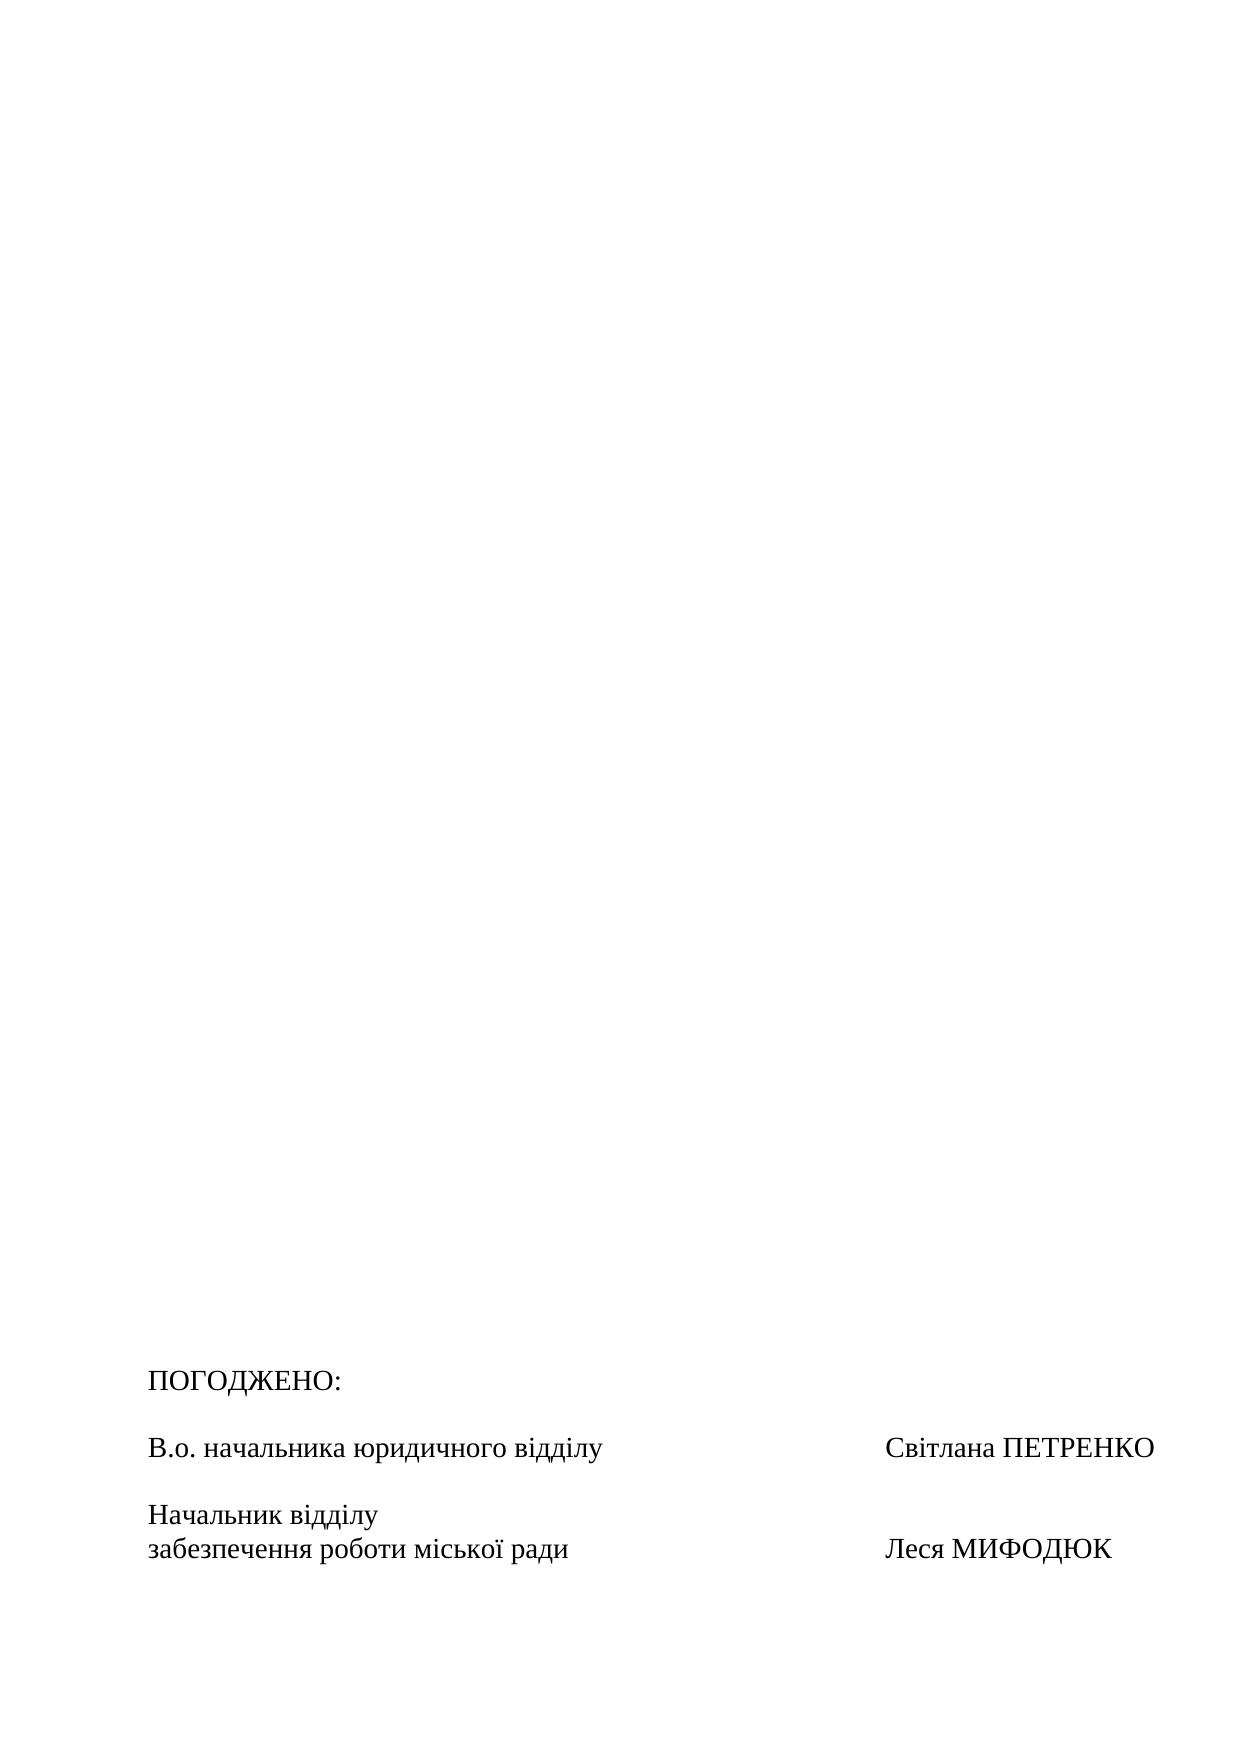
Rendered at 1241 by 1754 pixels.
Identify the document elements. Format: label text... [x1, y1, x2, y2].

text Начальник відділу [148, 1497, 1187, 1531]
text ПОГОДЖЕНО: [148, 1363, 1181, 1397]
text В.о. начальника юридичного відділу Світлана ПЕТРЕНКО [148, 1430, 1187, 1464]
text забезпечення роботи міської ради Леся МИФОДЮК [148, 1531, 1187, 1564]
